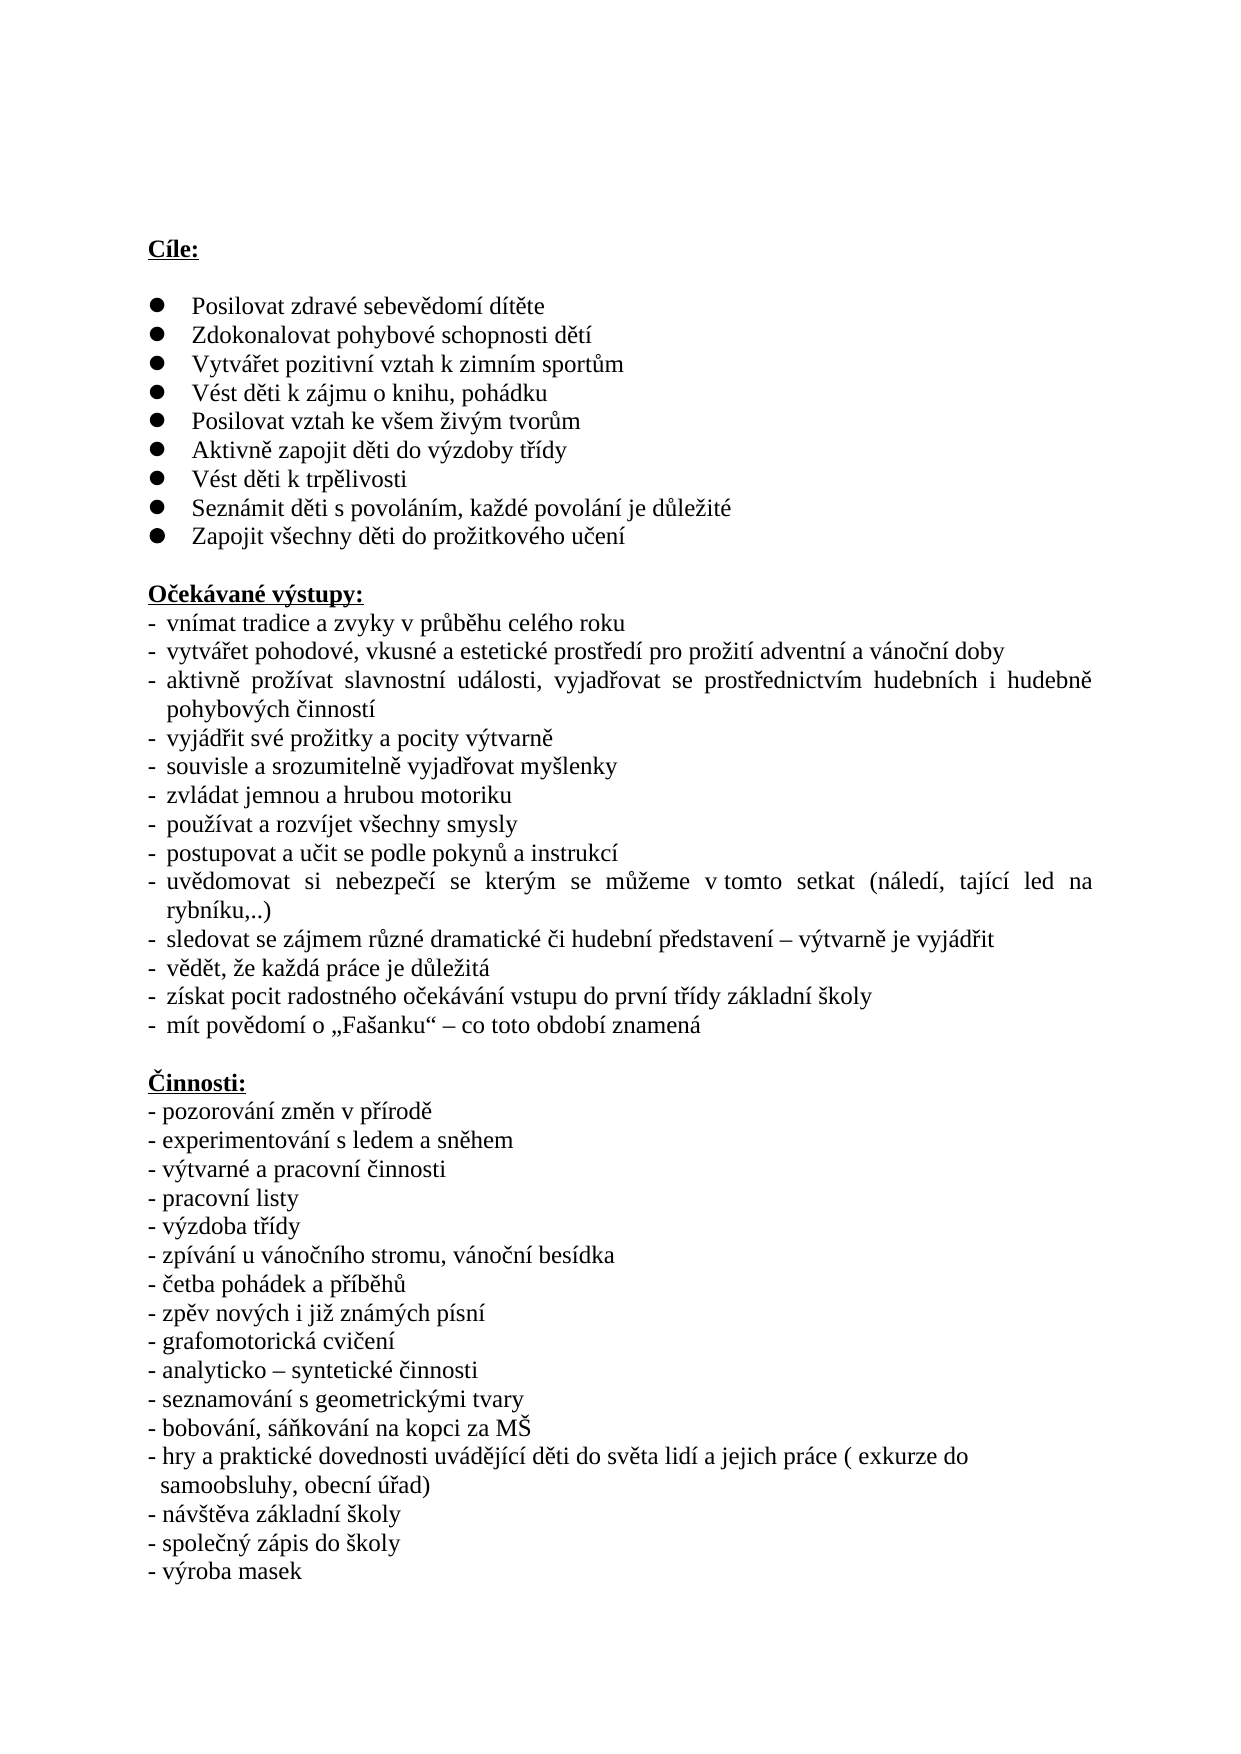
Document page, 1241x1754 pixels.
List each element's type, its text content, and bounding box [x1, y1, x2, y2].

text - hry a praktické dovednosti uvádějící děti do světa lidí a jejich práce ( exkurze do [148, 1441, 1093, 1470]
text - grafomotorická cvičení [148, 1326, 1093, 1355]
list uvědomovat si nebezpečí se kterým se můžeme v tomto setkat (náledí, tající led na rybníku,..) [148, 866, 1093, 924]
list používat a rozvíjet všechny smysly [148, 809, 1093, 838]
list aktivně prožívat slavnostní události, vyjadřovat se prostřednictvím hudebních i hudebně pohybových činností [148, 665, 1093, 723]
list Vytvářet pozitivní vztah k zimním sportům [148, 349, 1093, 378]
text - četba pohádek a příběhů [148, 1269, 1093, 1298]
text - analyticko – syntetické činnosti [148, 1355, 1093, 1384]
text Činnosti: [148, 1068, 1093, 1096]
text - výzdoba třídy [148, 1211, 1093, 1240]
list Vést děti k zájmu o knihu, pohádku [148, 378, 1093, 406]
text - společný zápis do školy [148, 1528, 1093, 1556]
text - návštěva základní školy [148, 1499, 1093, 1528]
text - pozorování změn v přírodě [148, 1096, 1093, 1125]
list Posilovat zdravé sebevědomí dítěte [148, 291, 1093, 320]
list vytvářet pohodové, vkusné a estetické prostředí pro prožití adventní a vánoční doby [148, 636, 1093, 665]
text - experimentování s ledem a sněhem [148, 1125, 1093, 1154]
list mít povědomí o „Fašanku“ – co toto období znamená [148, 1010, 1093, 1039]
list Seznámit děti s povoláním, každé povolání je důležité [148, 493, 1093, 521]
list vyjádřit své prožitky a pocity výtvarně [148, 723, 1093, 751]
list Vést děti k trpělivosti [148, 464, 1093, 493]
text Očekávané výstupy: [148, 579, 1093, 608]
text - výroba masek [148, 1556, 1093, 1585]
list vědět, že každá práce je důležitá [148, 953, 1093, 981]
text - pracovní listy [148, 1183, 1093, 1211]
list Aktivně zapojit děti do výzdoby třídy [148, 435, 1093, 464]
text - seznamování s geometrickými tvary [148, 1384, 1093, 1413]
list Posilovat vztah ke všem živým tvorům [148, 406, 1093, 435]
text - bobování, sáňkování na kopci za MŠ [148, 1413, 1093, 1441]
list zvládat jemnou a hrubou motoriku [148, 780, 1093, 809]
list postupovat a učit se podle pokynů a instrukcí [148, 838, 1093, 866]
list získat pocit radostného očekávání vstupu do první třídy základní školy [148, 981, 1093, 1010]
text samoobsluhy, obecní úřad) [148, 1470, 1093, 1499]
text Cíle: [148, 234, 1093, 263]
list Zdokonalovat pohybové schopnosti dětí [148, 320, 1093, 349]
list souvisle a srozumitelně vyjadřovat myšlenky [148, 751, 1093, 780]
text - zpívání u vánočního stromu, vánoční besídka [148, 1240, 1093, 1269]
text - zpěv nových i již známých písní [148, 1298, 1093, 1326]
list sledovat se zájmem různé dramatické či hudební představení – výtvarně je vyjádřit [148, 924, 1093, 953]
list Zapojit všechny děti do prožitkového učení [148, 521, 1093, 550]
text - výtvarné a pracovní činnosti [148, 1154, 1093, 1183]
list vnímat tradice a zvyky v průběhu celého roku [148, 608, 1093, 636]
